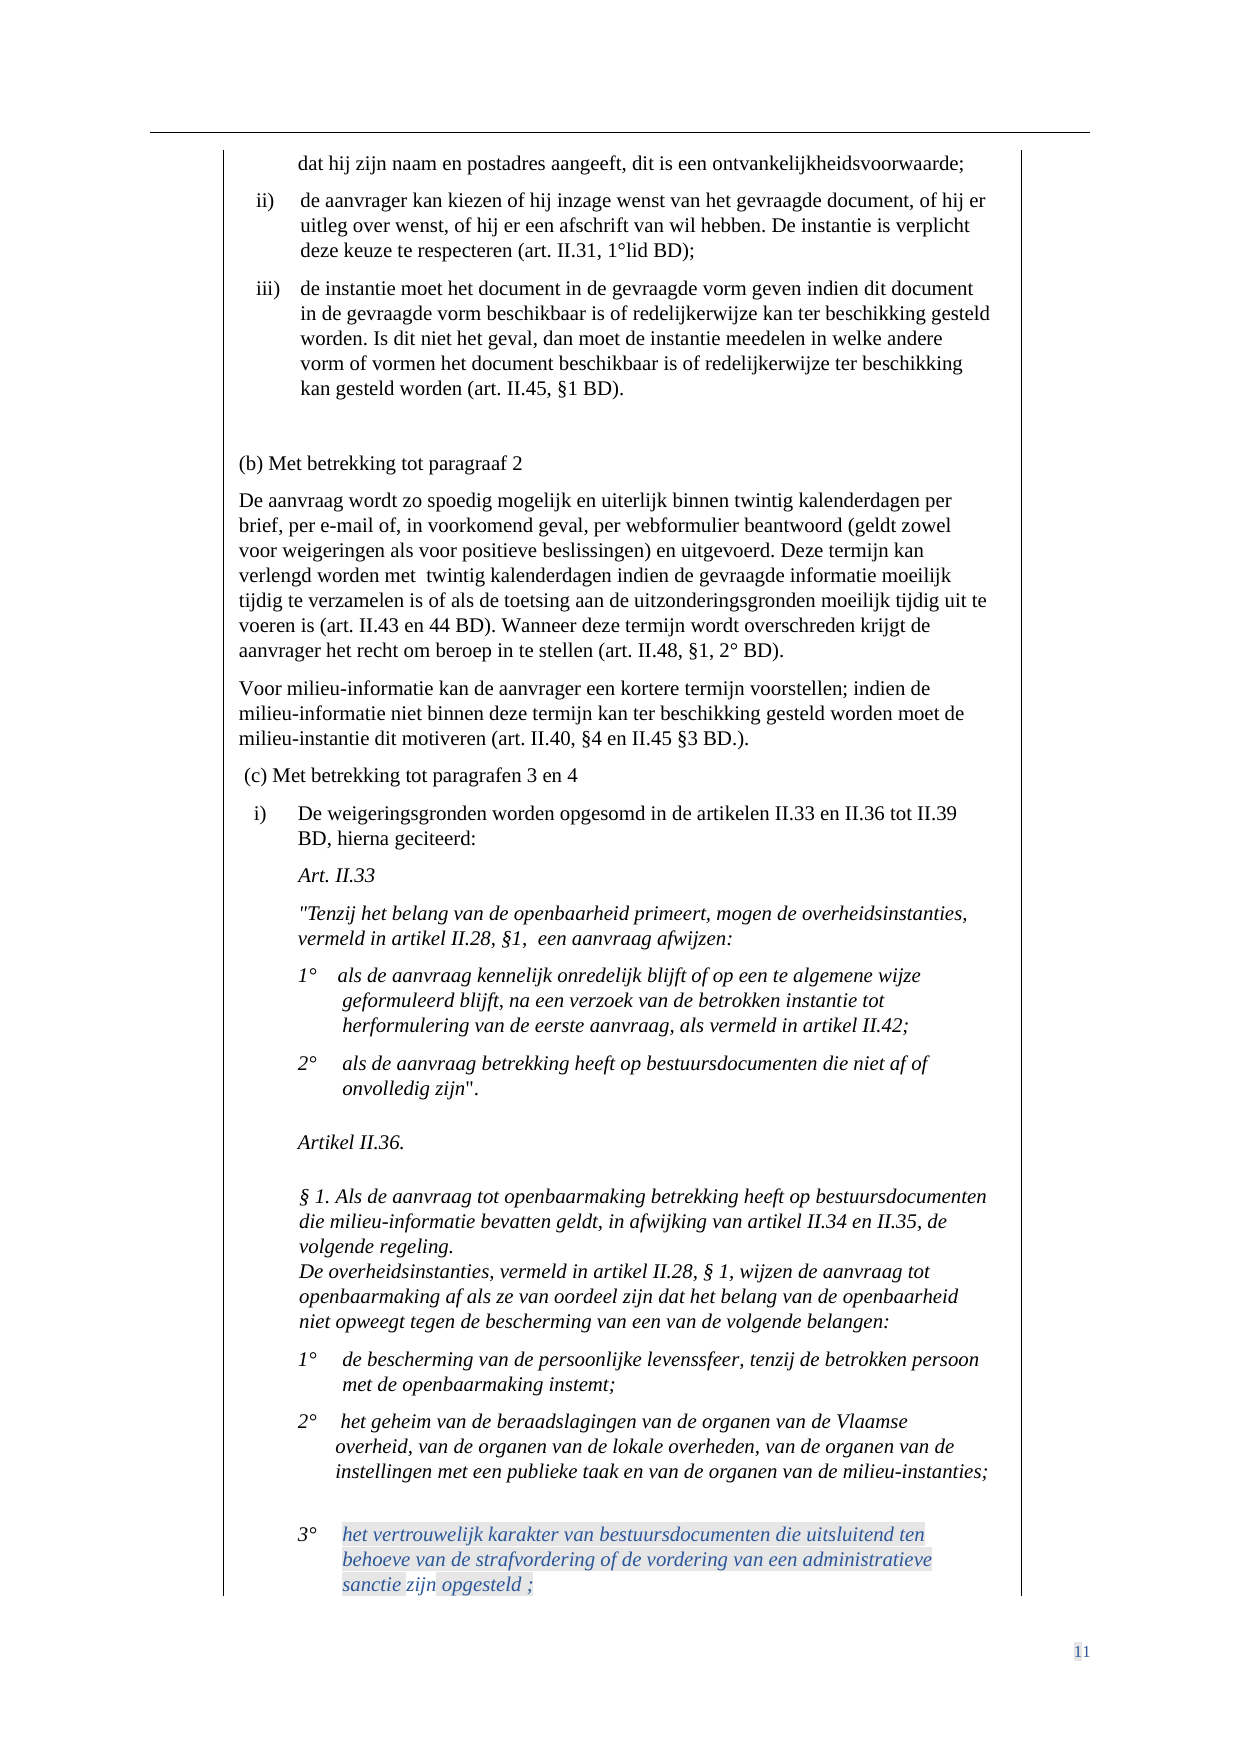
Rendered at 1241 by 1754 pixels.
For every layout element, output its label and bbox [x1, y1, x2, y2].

table_cell [224, 150, 1021, 1596]
